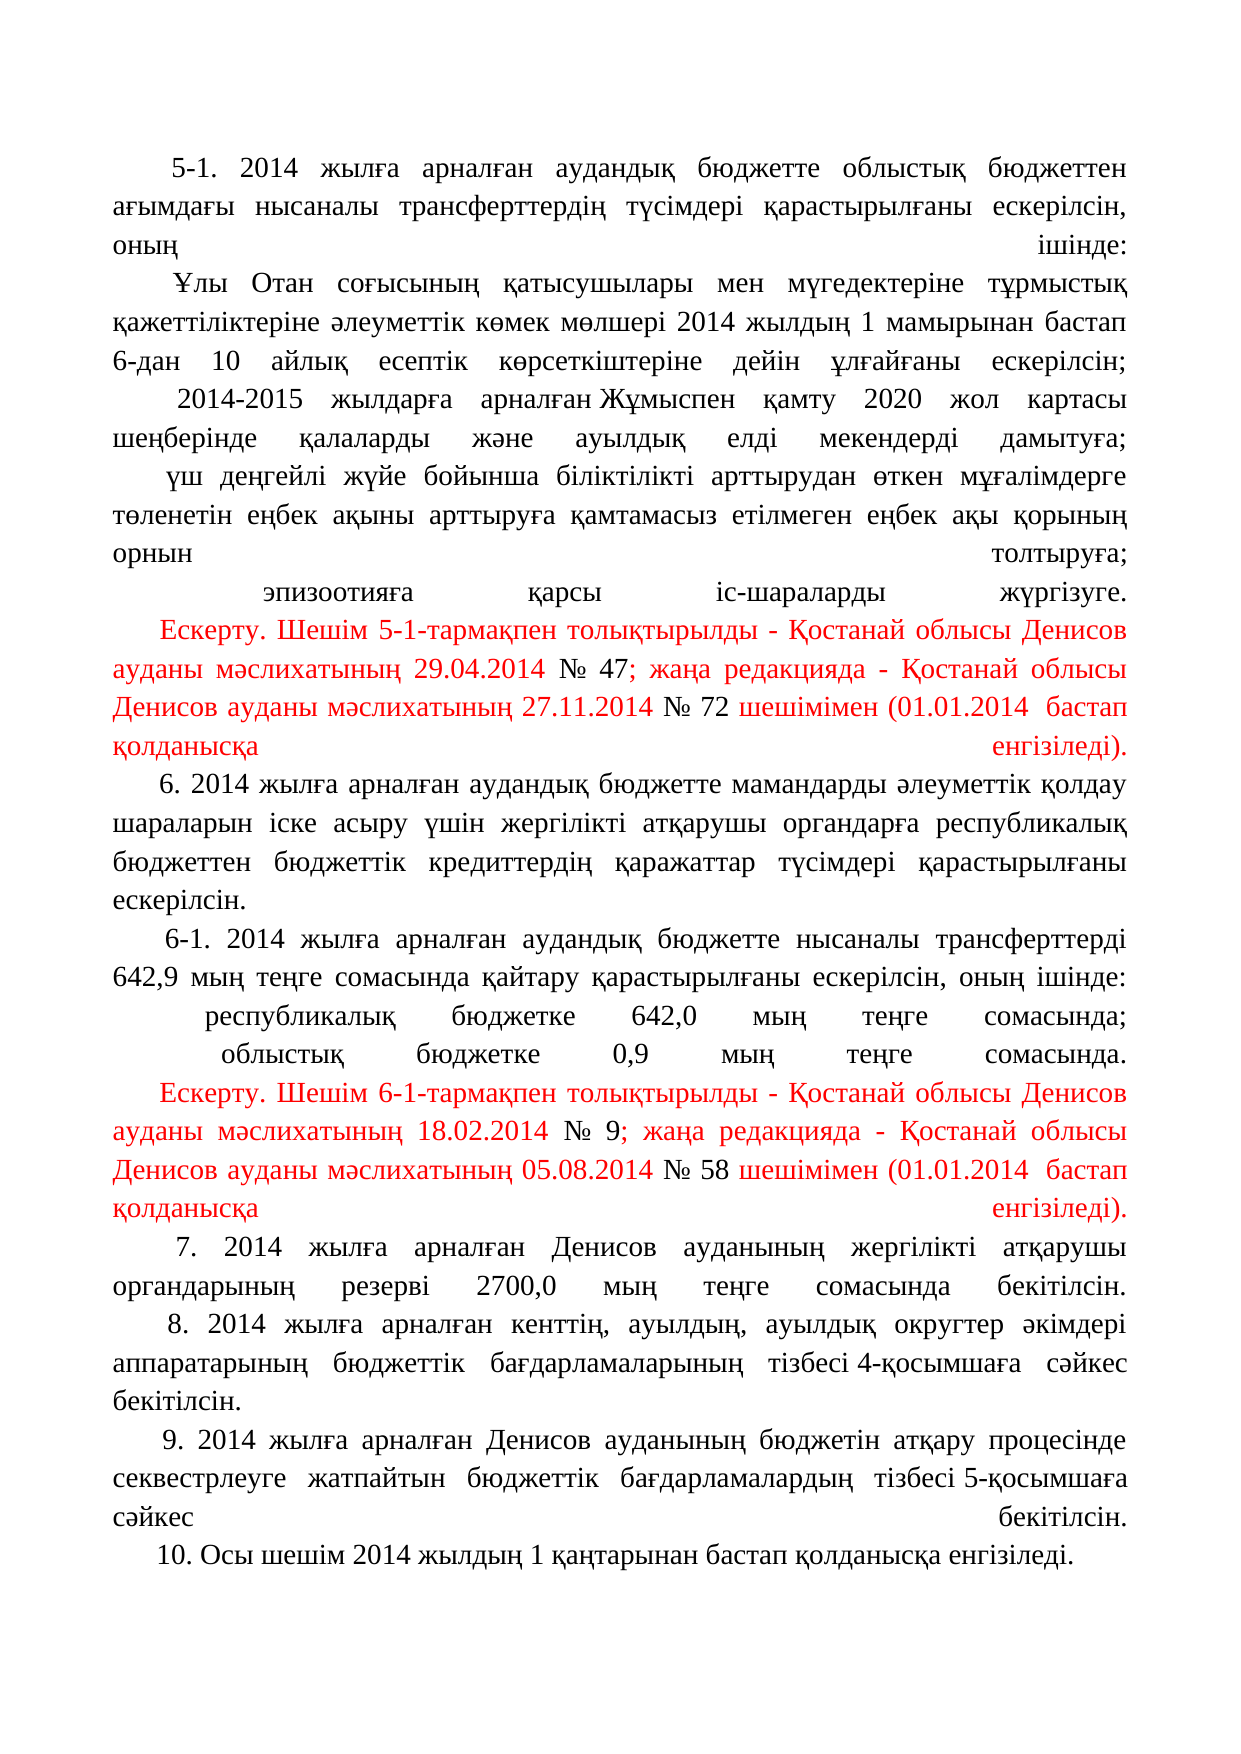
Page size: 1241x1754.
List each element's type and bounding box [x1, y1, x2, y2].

text [112, 150, 1128, 1571]
